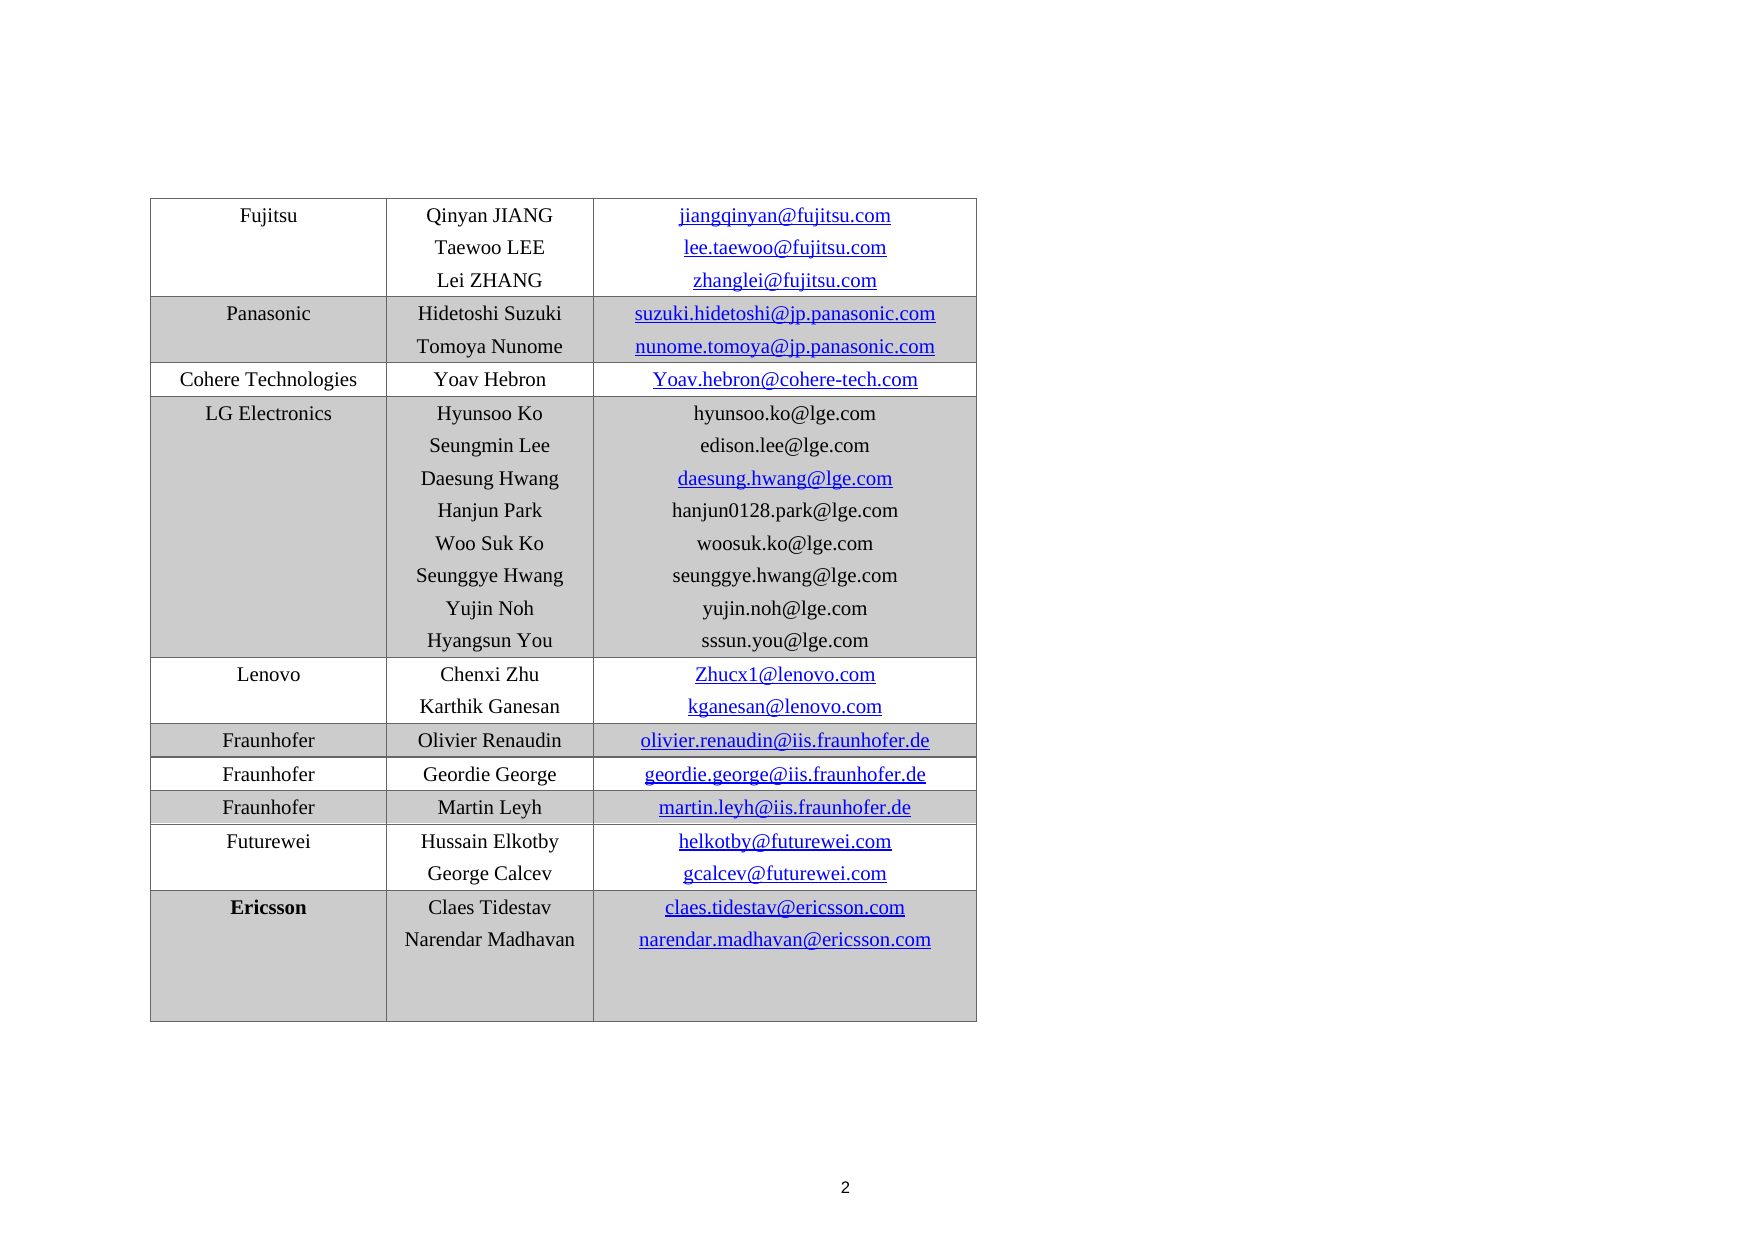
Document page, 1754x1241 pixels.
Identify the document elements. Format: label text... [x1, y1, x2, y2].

table_cell suzuki.hidetoshi@jp.panasonic.com nunome.tomoya@jp.panasonic.com [594, 297, 976, 362]
table_cell Claes Tidestav Narendar Madhavan [387, 891, 593, 1021]
table_cell geordie.george@iis.fraunhofer.de [594, 758, 976, 790]
table_cell Olivier Renaudin [387, 724, 593, 756]
table_cell Futurewei [151, 825, 386, 889]
table_cell martin.leyh@iis.fraunhofer.de [594, 791, 976, 823]
table_cell helkotby@futurewei.com gcalcev@futurewei.com [594, 825, 976, 889]
table_cell Chenxi Zhu Karthik Ganesan [387, 658, 593, 723]
table_cell Martin Leyh [387, 791, 593, 823]
table_cell Qinyan JIANG Taewoo LEE Lei ZHANG [387, 199, 593, 296]
table_cell LG Electronics [151, 397, 386, 657]
table_cell Ericsson [151, 891, 386, 1021]
table_cell Fraunhofer [151, 791, 386, 823]
table_cell jiangqinyan@fujitsu.com lee.taewoo@fujitsu.com zhanglei@fujitsu.com [594, 199, 976, 296]
table_cell Panasonic [151, 297, 386, 362]
table_cell Geordie George [387, 758, 593, 790]
table_cell Cohere Technologies [151, 363, 386, 396]
table_cell claes.tidestav@ericsson.com narendar.madhavan@ericsson.com [594, 891, 976, 1021]
table_cell Hidetoshi Suzuki Tomoya Nunome [387, 297, 593, 362]
table_cell Zhucx1@lenovo.com kganesan@lenovo.com [594, 658, 976, 723]
table_cell hyunsoo.ko@lge.com edison.lee@lge.com daesung.hwang@lge.com hanjun0128.park@lge.com woosuk.ko@lge.com seunggye.hwang@lge.com yujin.noh@lge.com sssun.you@lge.com [594, 397, 976, 657]
table_cell Lenovo [151, 658, 386, 723]
table_cell Yoav Hebron [387, 363, 593, 396]
table_cell Hyunsoo Ko Seungmin Lee Daesung Hwang Hanjun Park Woo Suk Ko Seunggye Hwang Yujin Noh Hyangsun You [387, 397, 593, 657]
table_cell Yoav.hebron@cohere-tech.com [594, 363, 976, 396]
table_cell Fraunhofer [151, 758, 386, 790]
table_cell Fujitsu [151, 199, 386, 296]
table_cell olivier.renaudin@iis.fraunhofer.de [594, 724, 976, 756]
table_cell Fraunhofer [151, 724, 386, 756]
table_cell Hussain Elkotby George Calcev [387, 825, 593, 889]
